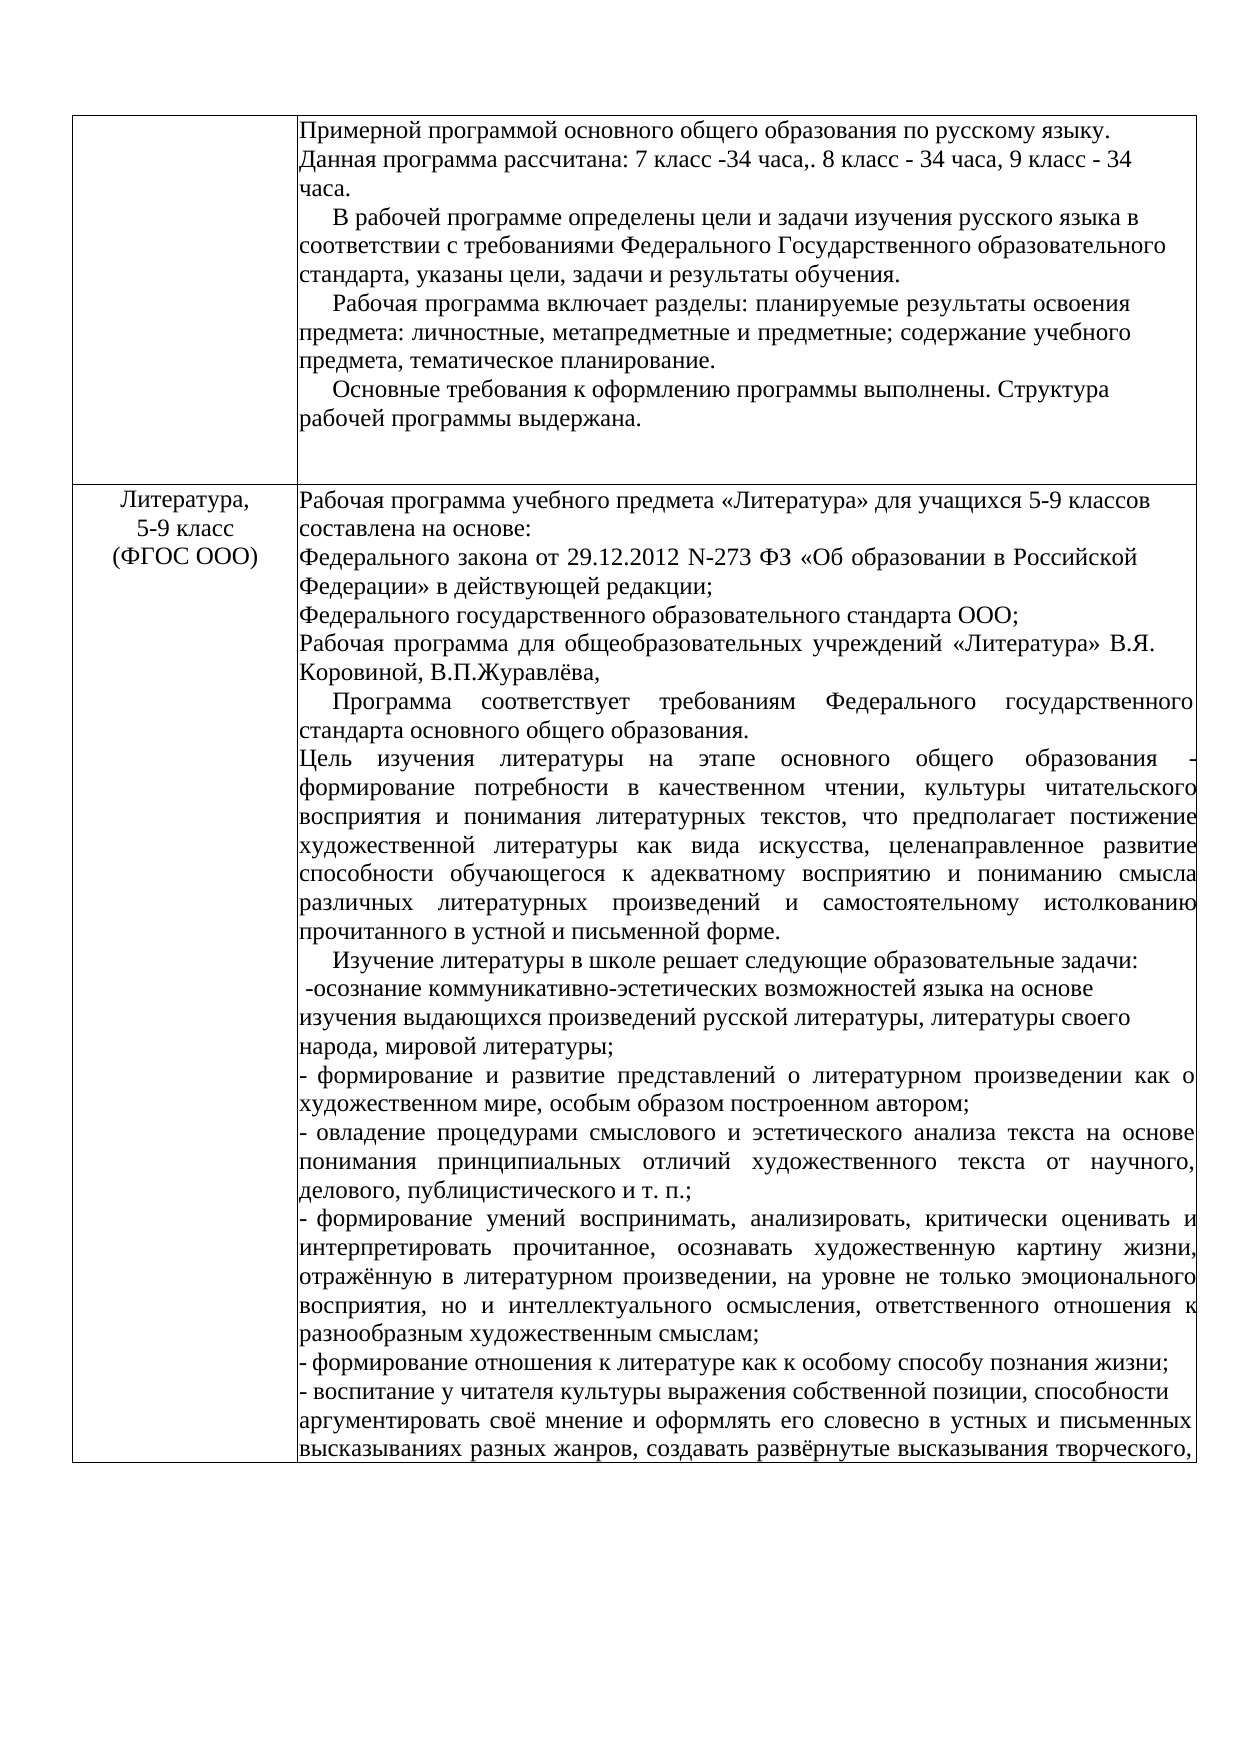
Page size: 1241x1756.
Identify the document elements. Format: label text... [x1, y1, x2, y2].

table_header Примерной программой основного общего образования по русскому языку. Данная программа рассчитана: 7 класс -34 часа,. 8 класс - 34 часа, 9 класс - 34 часа. В рабочей программе определены цели и задачи изучения русского языка в соответствии с требованиями Федерального Государственного образовательного стандарта, указаны цели, задачи и результаты обучения. Рабочая программа включает разделы: планируемые результаты освоения предмета: личностные, метапредметные и предметные; содержание учебного предмета, тематическое планирование. Основные требования к оформлению программы выполнены. Структура рабочей программы выдержана. [298, 116, 1196, 484]
table_cell Рабочая программа учебного предмета «Литература» для учащихся 5-9 классов составлена на основе: Федерального закона от 29.12.2012 N-273 ФЗ «Об образовании в Российской Федерации» в действующей редакции; Федерального государственного образовательного стандарта ООО; Рабочая программа для общеобразовательных учреждений «Литература» В.Я. Коровиной, В.П.Журавлёва, Программа соответствует требованиям Федерального государственного стандарта основного общего образования. Цель изучения литературы на этапе основного общего образования - формирование потребности в качественном чтении, культуры читательского восприятия и понимания литературных текстов, что предполагает постижение художественной литературы как вида искусства, целенаправленное развитие способности обучающегося к адекватному восприятию и пониманию смысла различных литературных произведений и самостоятельному истолкованию прочитанного в устной и письменной форме. Изучение литературы в школе решает следующие образовательные задачи: -осознание коммуникативно-эстетических возможностей языка на основе изучения выдающихся произведений русской литературы, литературы своего народа, мировой литературы; формирование и развитие представлений о литературном произведении как о художественном мире, особым образом построенном автором; овладение процедурами смыслового и эстетического анализа текста на основе понимания принципиальных отличий художественного текста от научного, делового, публицистического и т. п.; формирование умений воспринимать, анализировать, критически оценивать и интерпретировать прочитанное, осознавать художественную картину жизни, отражённую в литературном произведении, на уровне не только эмоционального восприятия, но и интеллектуального осмысления, ответственного отношения к разнообразным художественным смыслам; формирование отношения к литературе как к особому способу познания жизни; воспитание у читателя культуры выражения собственной позиции, способности аргументировать своё мнение и оформлять его словесно в устных и письменных высказываниях разных жанров, создавать развёрнутые высказывания творческого, [298, 485, 1196, 1462]
table_cell Литература, 5-9 класс (ФГОС ООО) [73, 485, 297, 1462]
table_header [73, 116, 297, 484]
